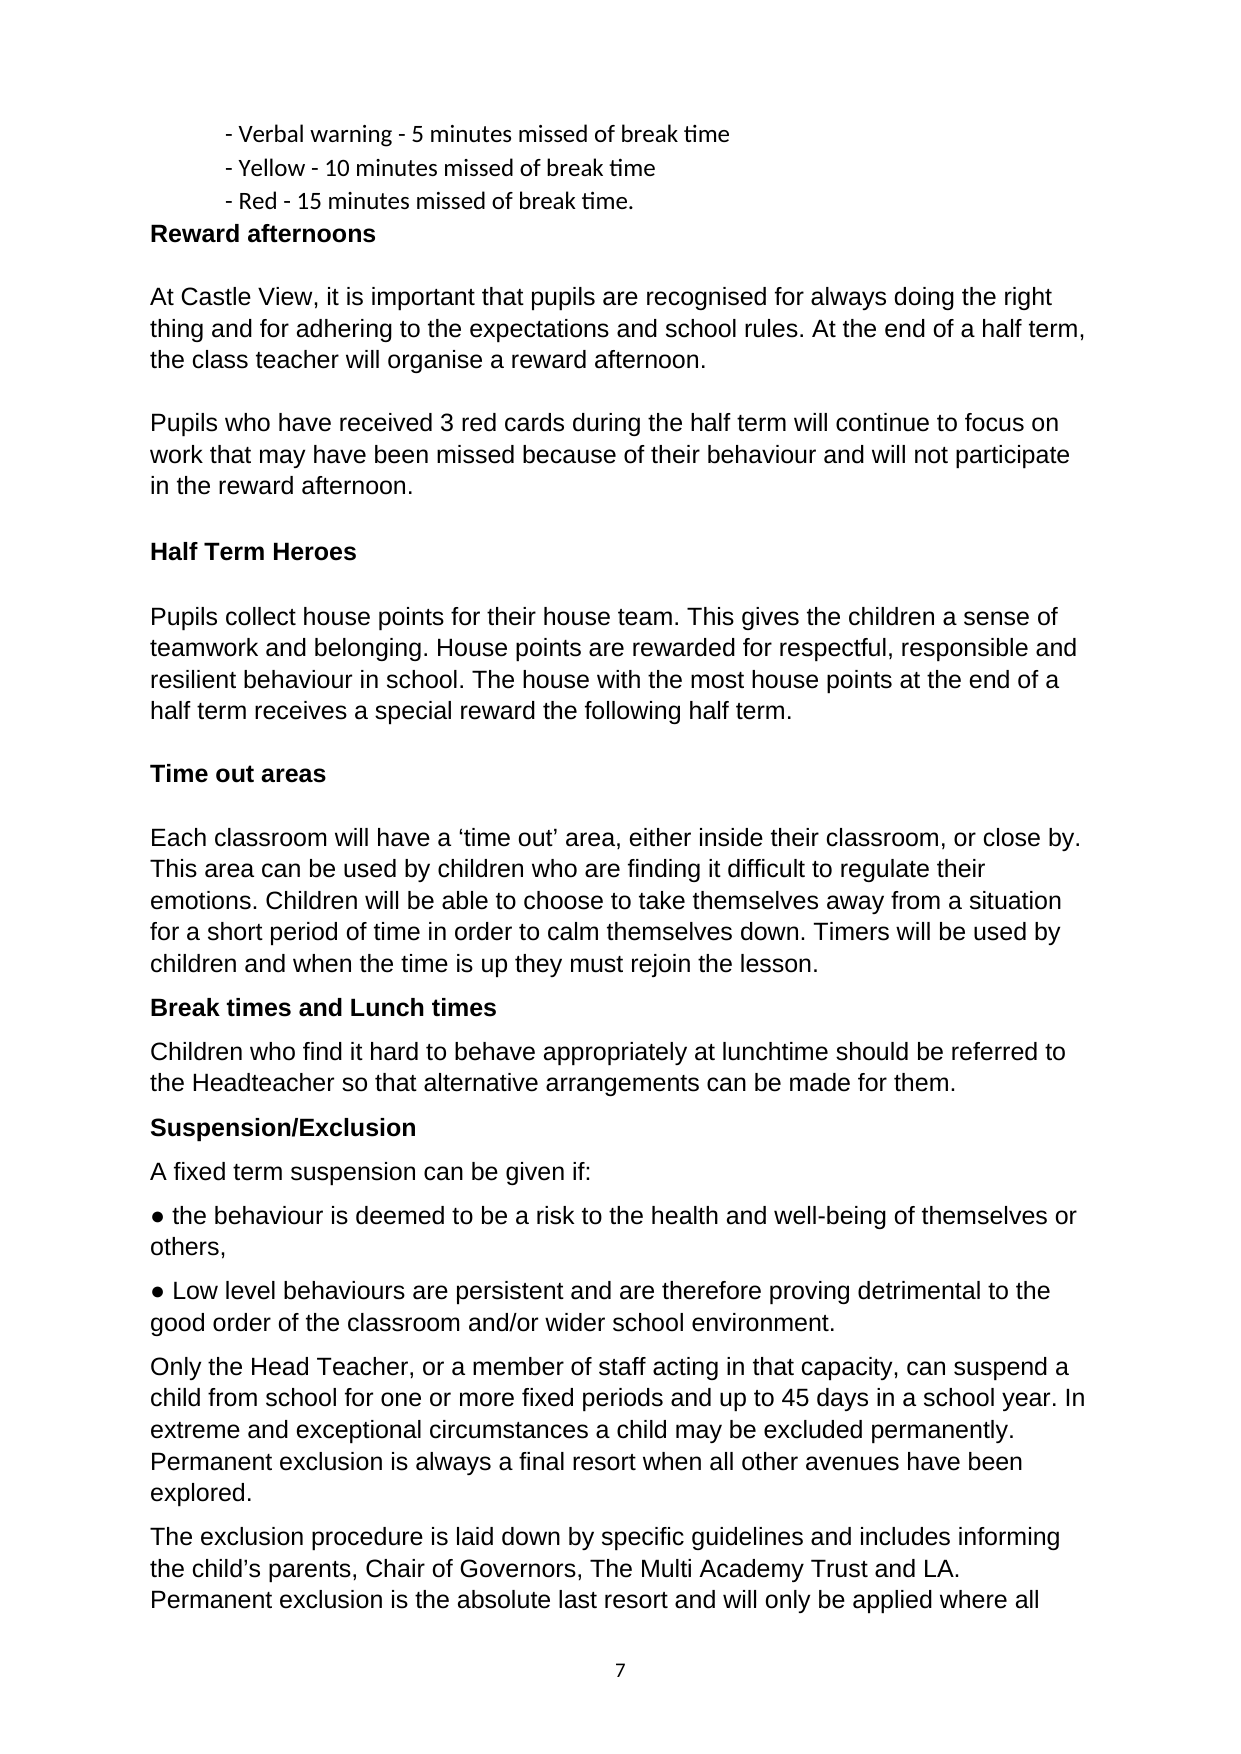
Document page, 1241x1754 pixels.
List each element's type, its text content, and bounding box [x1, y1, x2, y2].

text ● Low level behaviours are persistent and are therefore proving detrimental to the good order of the classroom and/or wider school environment. [150, 1276, 1090, 1337]
text At Castle View, it is important that pupils are recognised for always doing the right thing and for adhering to the expectations and school rules. At the end of a half term, the class teacher will organise a reward afternoon. [150, 282, 1090, 374]
text - Red - 15 minutes missed of break time. [225, 185, 1090, 216]
text A fixed term suspension can be given if: [150, 1157, 1090, 1185]
text Each classroom will have a ‘time out’ area, either inside their classroom, or close by. This area can be used by children who are finding it difficult to regulate their emotions. Children will be able to choose to take themselves away from a situation for a short period of time in order to calm themselves down. Timers will be used by children and when the time is up they must rejoin the lesson. [150, 822, 1090, 977]
text - Yellow - 10 minutes missed of break time [225, 152, 1090, 182]
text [150, 1522, 1090, 1614]
text Break times and Lunch times [150, 993, 1090, 1022]
text Suspension/Exclusion [150, 1112, 1090, 1141]
text Pupils collect house points for their house team. This gives the children a sense of teamwork and belonging. House points are rewarded for respectful, responsible and resilient behaviour in school. The house with the most house points at the end of a half term receives a special reward the following half term. [150, 602, 1090, 725]
text Time out areas [150, 759, 1090, 788]
text Children who find it hard to behave appropriately at lunchtime should be referred to the Headteacher so that alternative arrangements can be made for them. [150, 1037, 1090, 1097]
text Reward afternoons [150, 219, 1090, 248]
text - Verbal warning - 5 minutes missed of break time [225, 118, 1090, 149]
text Half Term Heroes [150, 536, 1090, 565]
text ● the behaviour is deemed to be a risk to the health and well-being of themselves or others, [150, 1201, 1090, 1261]
text Pupils who have received 3 red cards during the half term will continue to focus on work that may have been missed because of their behaviour and will not participate in the reward afternoon. [150, 408, 1090, 500]
text Only the Head Teacher, or a member of staff acting in that capacity, can suspend a child from school for one or more fixed periods and up to 45 days in a school year. In extreme and exceptional circumstances a child may be excluded permanently. Permanent exclusion is always a final resort when all other avenues have been explored. [150, 1352, 1090, 1507]
